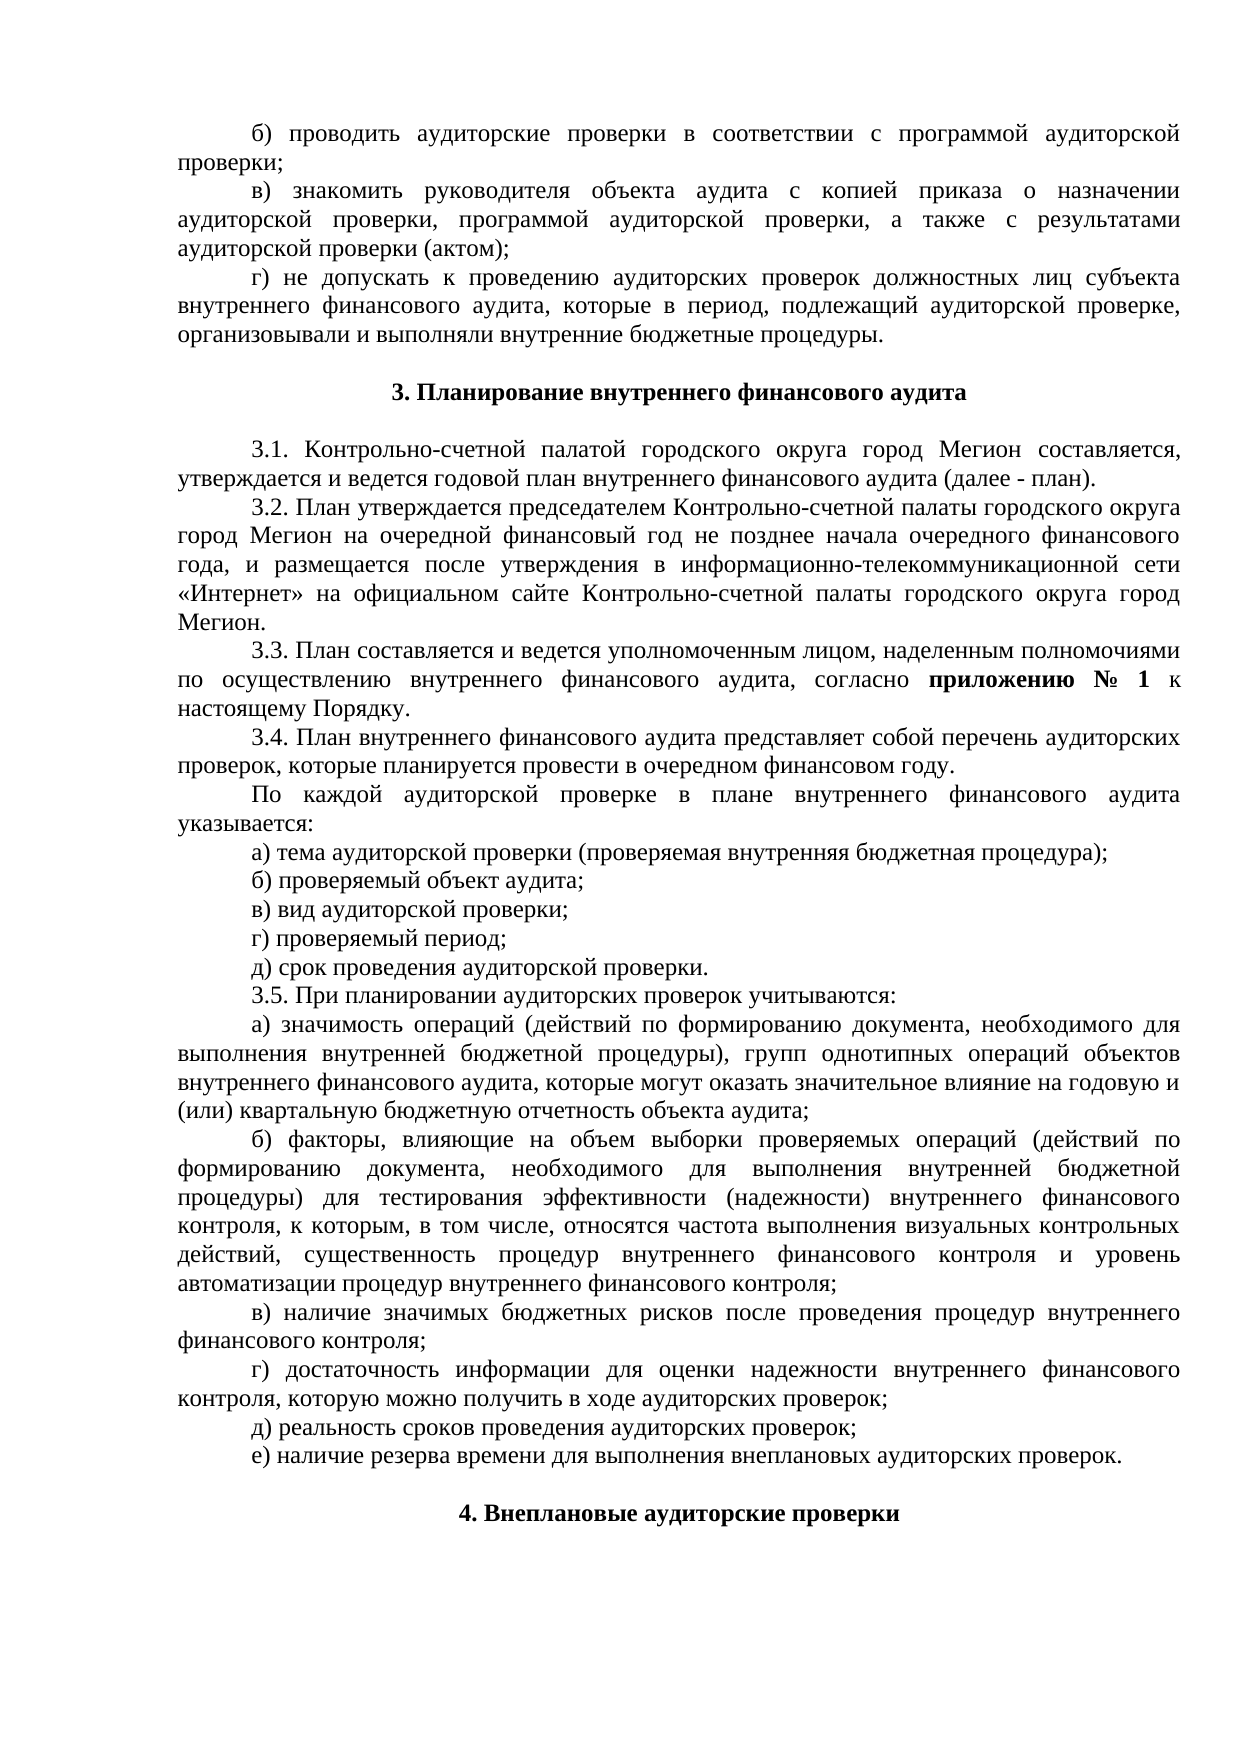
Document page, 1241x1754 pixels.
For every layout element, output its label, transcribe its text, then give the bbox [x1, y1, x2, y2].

text 4. Внеплановые аудиторские проверки [177, 1498, 1181, 1527]
text а) значимость операций (действий по формированию документа, необходимого для выполнения внутренней бюджетной процедуры), групп однотипных операций объектов внутреннего финансового аудита, которые могут оказать значительное влияние на годовую и (или) квартальную бюджетную отчетность объекта аудита; [177, 1009, 1181, 1124]
text а) тема аудиторской проверки (проверяемая внутренняя бюджетная процедура); [177, 837, 1181, 866]
text г) проверяемый период; [177, 923, 1181, 952]
text в) знакомить руководителя объекта аудита с копией приказа о назначении аудиторской проверки, программой аудиторской проверки, а также с результатами аудиторской проверки (актом); [177, 176, 1181, 262]
text б) факторы, влияющие на объем выборки проверяемых операций (действий по формированию документа, необходимого для выполнения внутренней бюджетной процедуры) для тестирования эффективности (надежности) внутреннего финансового контроля, к которым, в том числе, относятся частота выполнения визуальных контрольных действий, существенность процедур внутреннего финансового контроля и уровень автоматизации процедур внутреннего финансового контроля; [177, 1124, 1181, 1297]
text д) реальность сроков проведения аудиторских проверок; [177, 1412, 1181, 1441]
text По каждой аудиторской проверке в плане внутреннего финансового аудита указывается: [177, 779, 1181, 837]
text б) проверяемый объект аудита; [177, 866, 1181, 894]
text 3.1. Контрольно-счетной палатой городского округа город Мегион составляется, утверждается и ведется годовой план внутреннего финансового аудита (далее - план). [177, 434, 1181, 492]
text б) проводить аудиторские проверки в соответствии с программой аудиторской проверки; [177, 118, 1181, 176]
text г) достаточность информации для оценки надежности внутреннего финансового контроля, которую можно получить в ходе аудиторских проверок; [177, 1354, 1181, 1412]
text 3.5. При планировании аудиторских проверок учитываются: [177, 981, 1181, 1009]
text в) наличие значимых бюджетных рисков после проведения процедур внутреннего финансового контроля; [177, 1297, 1181, 1354]
text 3.4. План внутреннего финансового аудита представляет собой перечень аудиторских проверок, которые планируется провести в очередном финансовом году. [177, 722, 1181, 779]
text 3. Планирование внутреннего финансового аудита [177, 377, 1181, 406]
text е) наличие резерва времени для выполнения внеплановых аудиторских проверок. [177, 1441, 1181, 1469]
text д) срок проведения аудиторской проверки. [177, 952, 1181, 981]
text 3.2. План утверждается председателем Контрольно-счетной палаты городского округа город Мегион на очередной финансовый год не позднее начала очередного финансового года, и размещается после утверждения в информационно-телекоммуникационной сети «Интернет» на официальном сайте Контрольно-счетной палаты городского округа город Мегион. [177, 492, 1181, 636]
text 3.3. План составляется и ведется уполномоченным лицом, наделенным полномочиями по осуществлению внутреннего финансового аудита, согласно приложению № 1 к настоящему Порядку. [177, 636, 1181, 722]
text в) вид аудиторской проверки; [177, 894, 1181, 923]
text г) не допускать к проведению аудиторских проверок должностных лиц субъекта внутреннего финансового аудита, которые в период, подлежащий аудиторской проверке, организовывали и выполняли внутренние бюджетные процедуры. [177, 262, 1181, 348]
